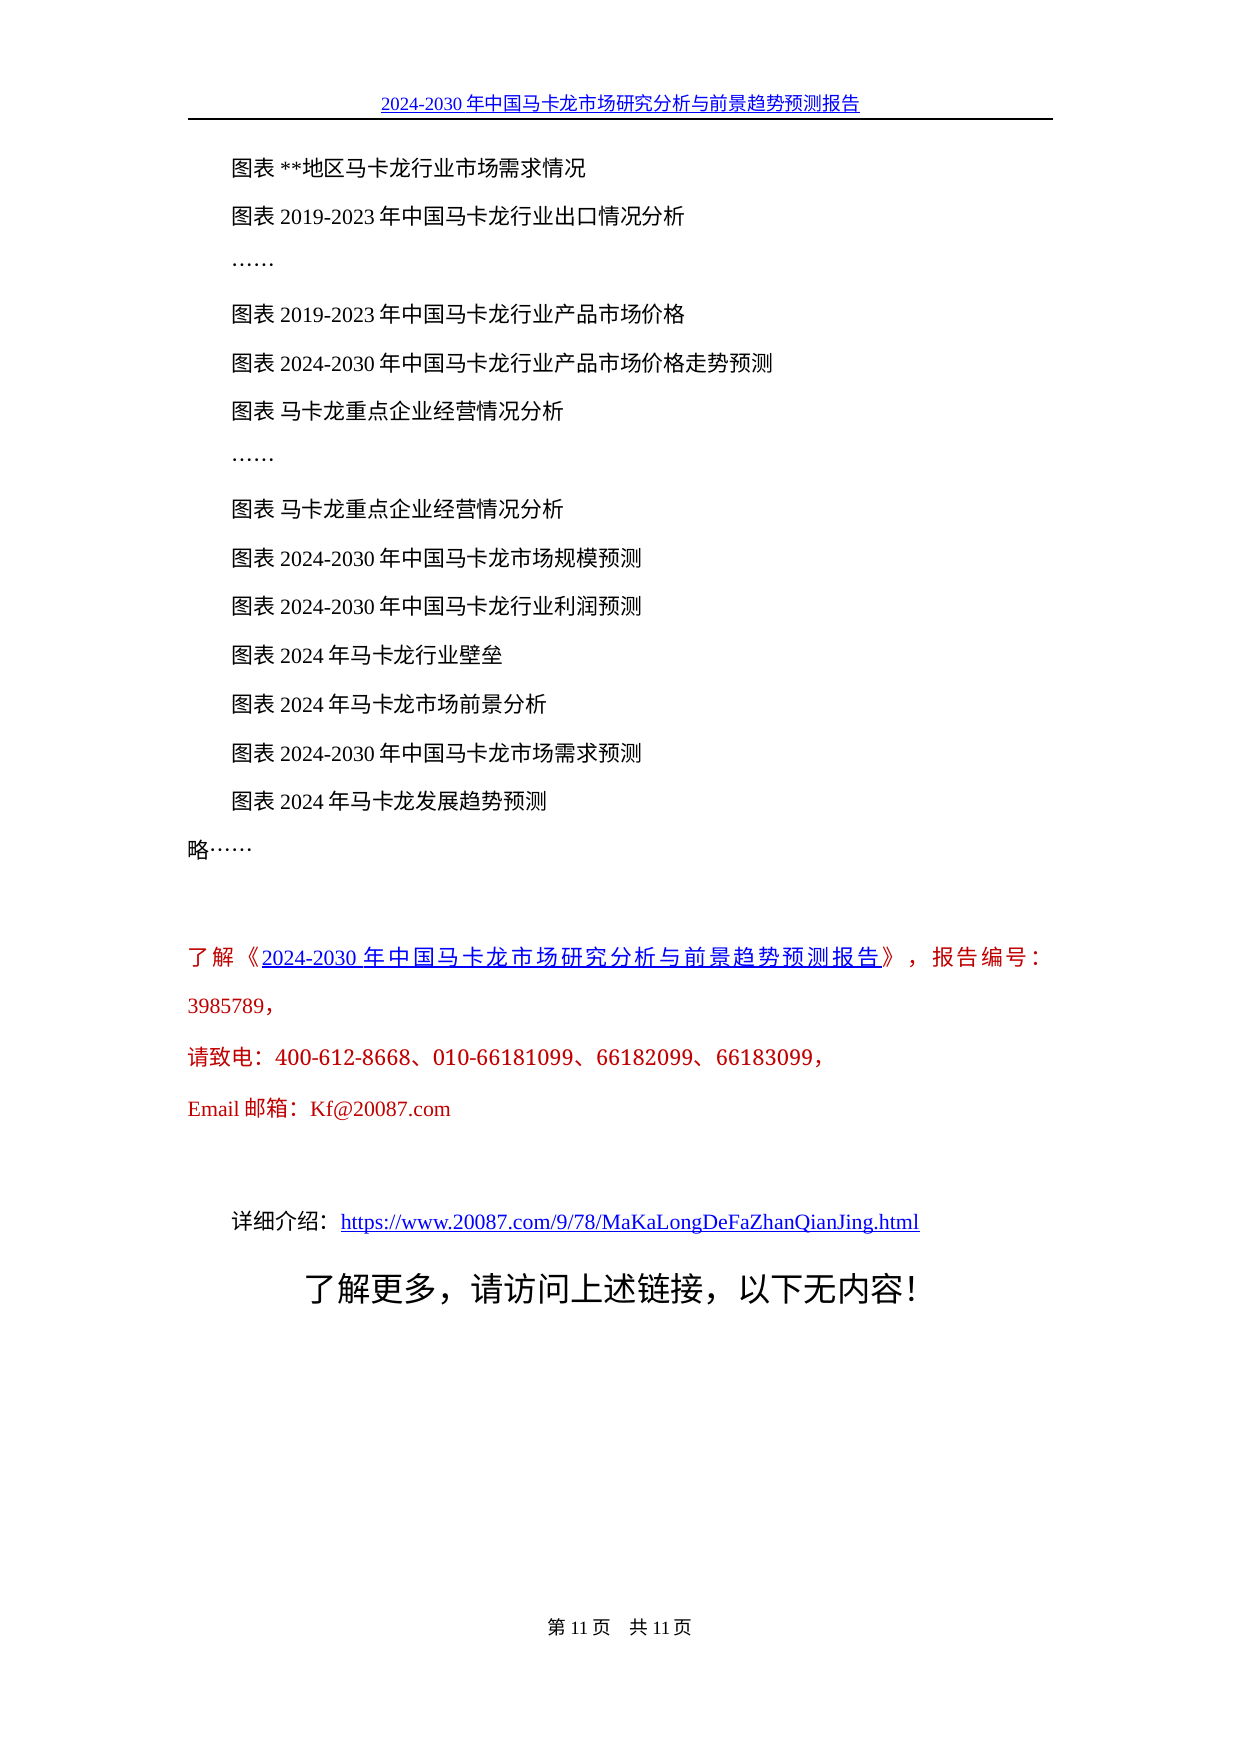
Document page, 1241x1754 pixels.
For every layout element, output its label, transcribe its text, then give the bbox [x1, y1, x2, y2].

text 详细介绍：https://www.20087.com/9/78/MaKaLongDeFaZhanQianJing.html [187, 1204, 1053, 1236]
text 了解《2024-2030年中国马卡龙市场研究分析与前景趋势预测报告》，报告编号：3985789， [187, 939, 1053, 1020]
text Email邮箱：Kf@20087.com [187, 1091, 1053, 1123]
text 请致电：400-612-8668、010-66181099、66182099、66183099， [187, 1039, 1053, 1072]
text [187, 150, 1053, 865]
title 了解更多，请访问上述链接，以下无内容！ [187, 1254, 1053, 1319]
